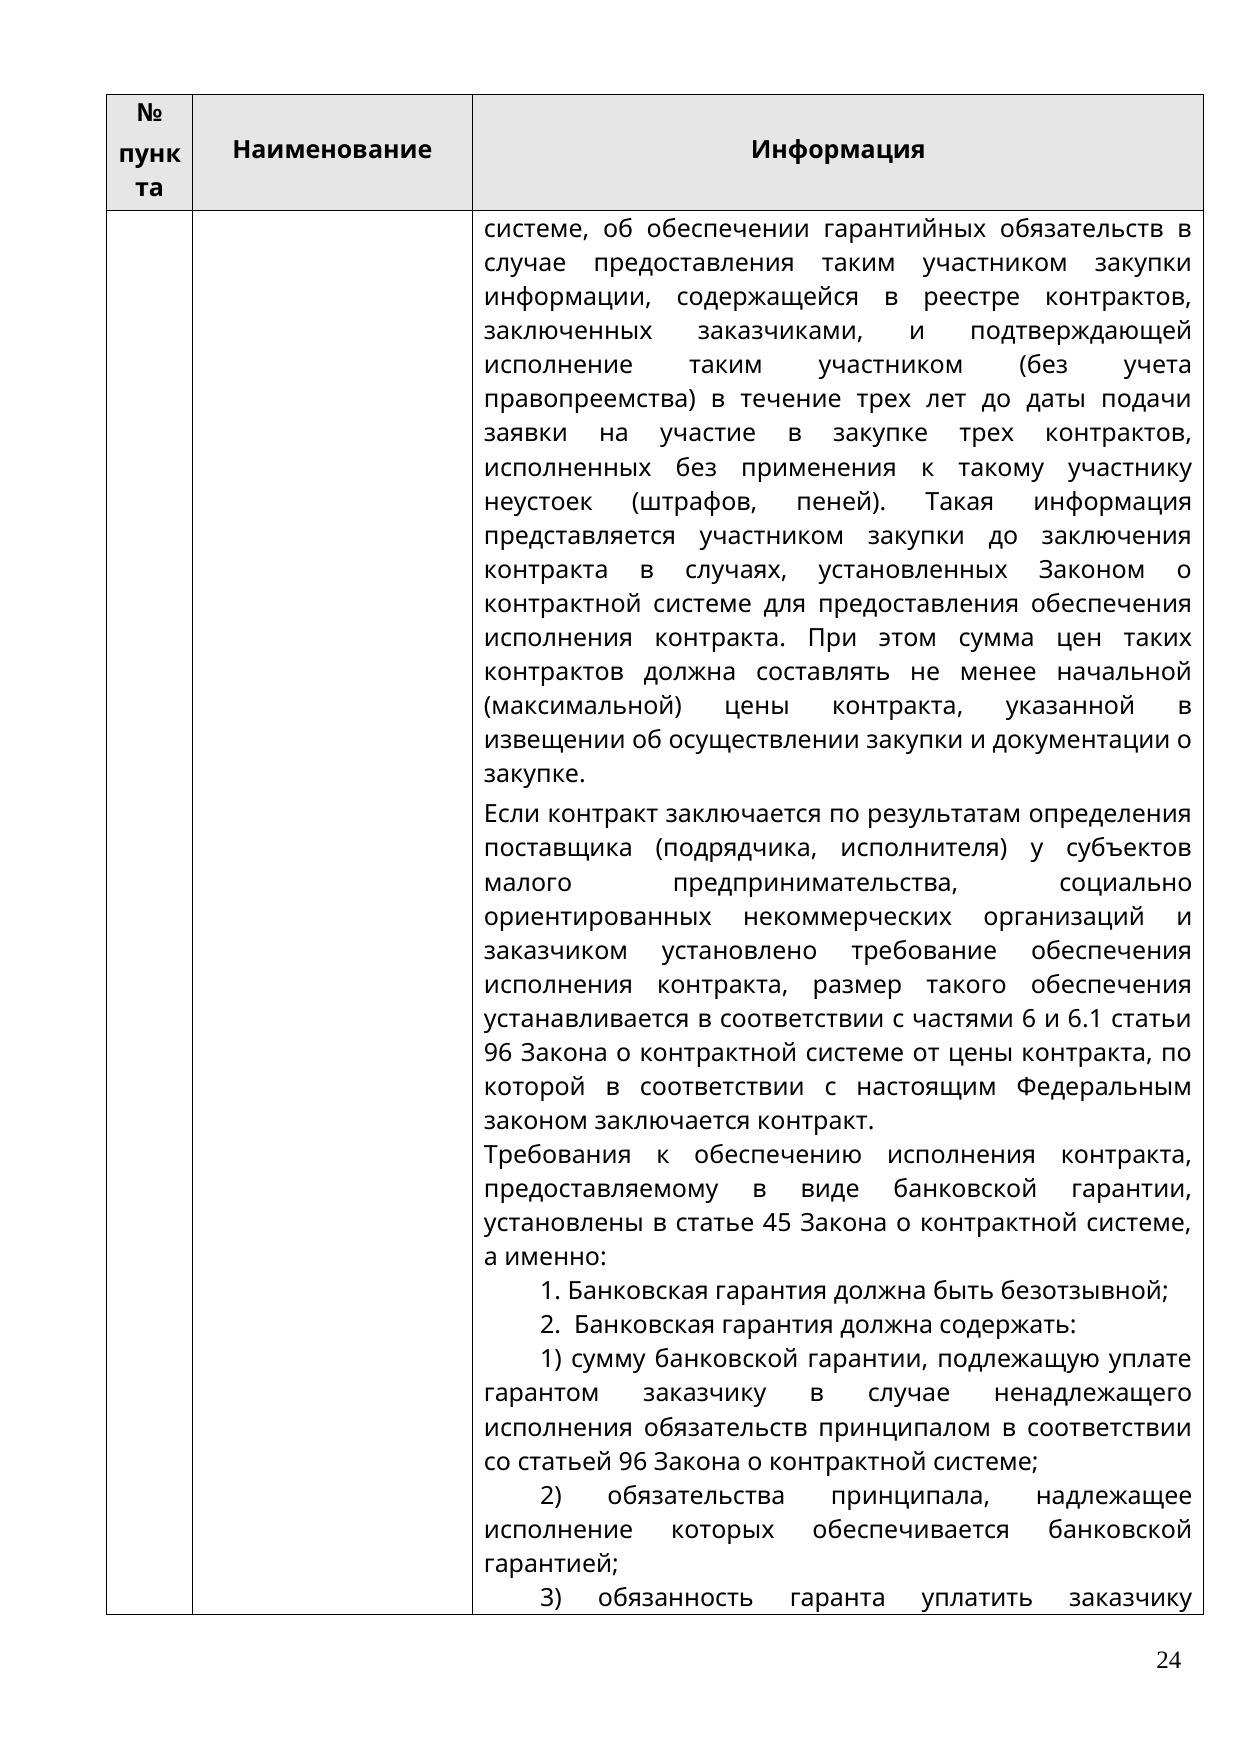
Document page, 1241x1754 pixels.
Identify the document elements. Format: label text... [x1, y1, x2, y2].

table_header Информация [473, 95, 1203, 210]
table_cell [473, 211, 1203, 1613]
table_header Наименование [193, 95, 472, 210]
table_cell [193, 211, 472, 1613]
table_header № пункта [107, 95, 192, 210]
table_cell [107, 211, 192, 1613]
